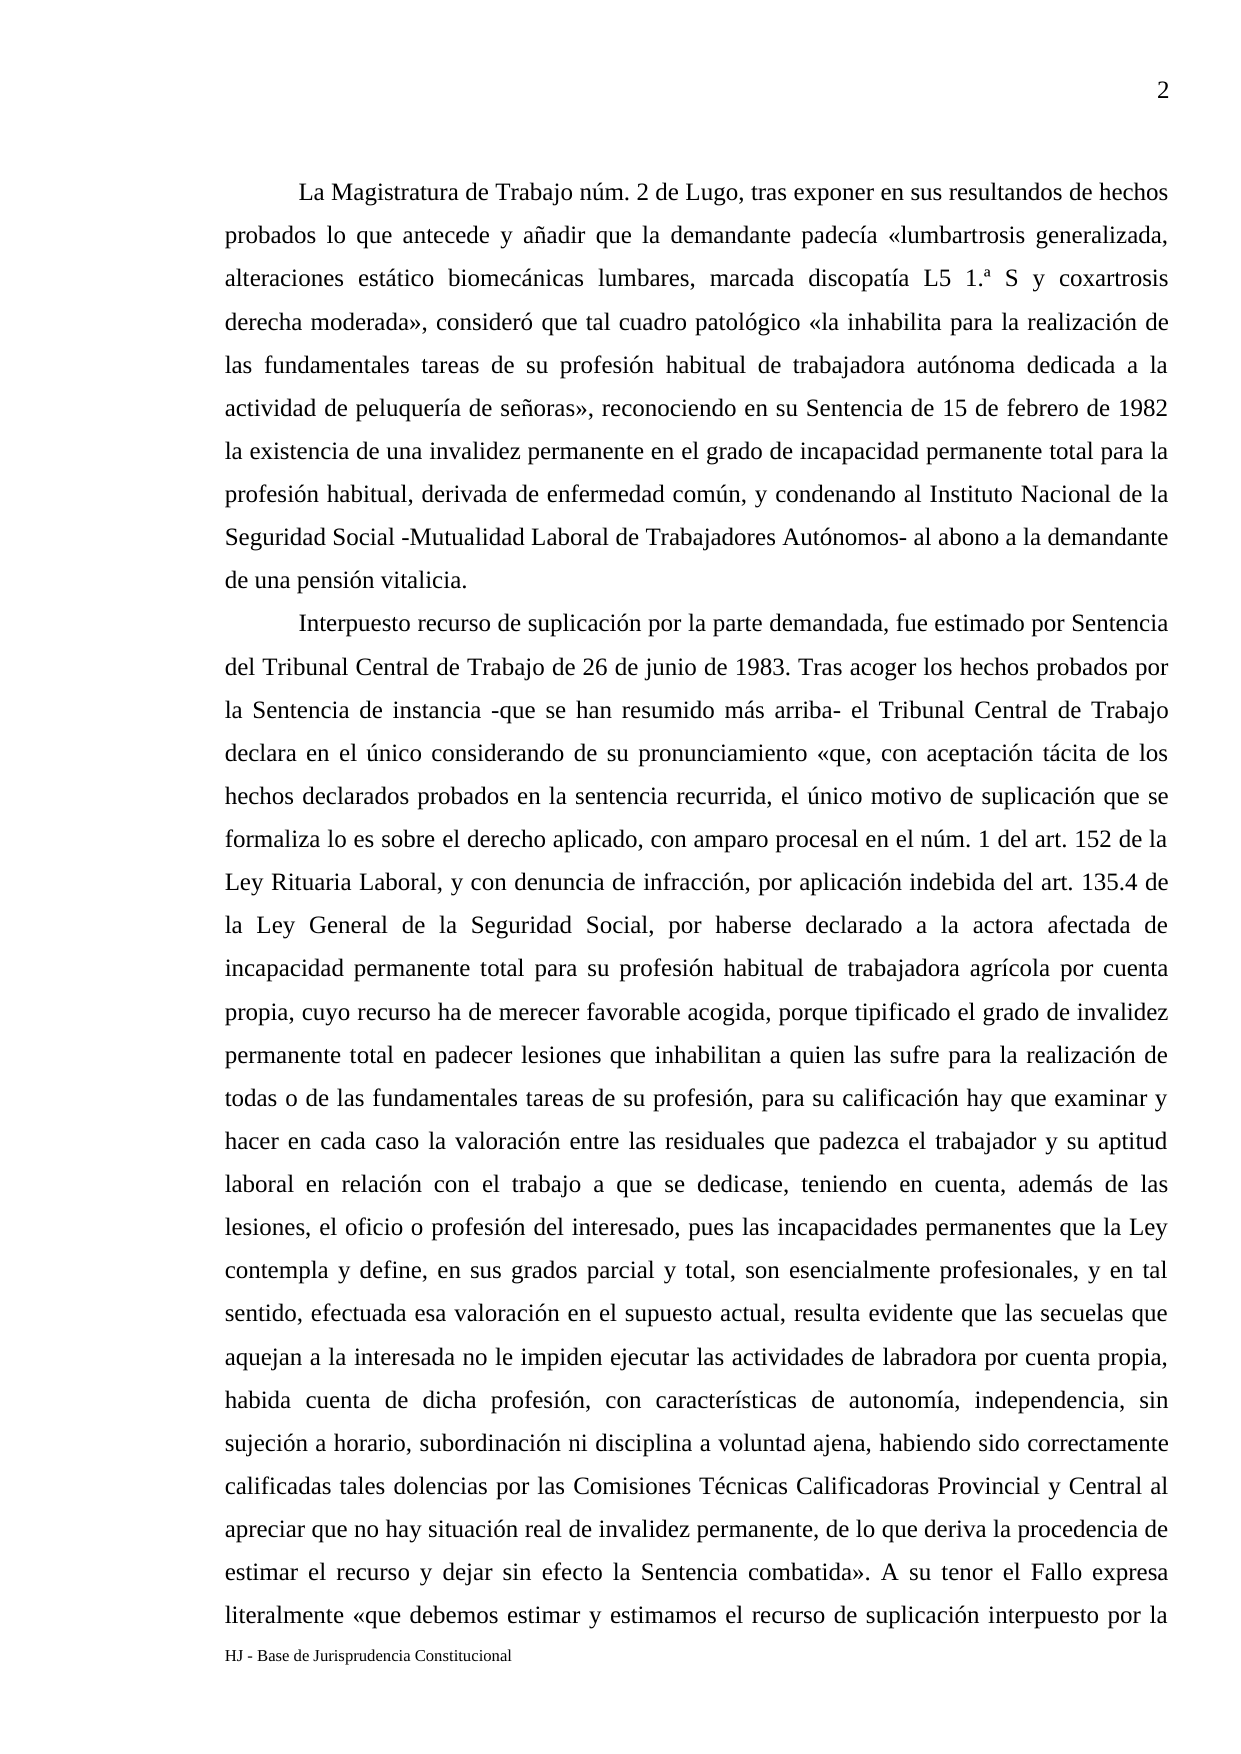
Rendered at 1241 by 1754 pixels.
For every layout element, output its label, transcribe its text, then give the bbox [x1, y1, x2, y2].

text La Magistratura de Trabajo núm. 2 de Lugo, tras exponer en sus resultandos de hechos probados lo que antecede y añadir que la demandante padecía «lumbartrosis generalizada, alteraciones estático biomecánicas lumbares, marcada discopatía L5 1.ª S y coxartrosis derecha moderada», consideró que tal cuadro patológico «la inhabilita para la realización de las fundamentales tareas de su profesión habitual de trabajadora autónoma dedicada a la actividad de peluquería de señoras», reconociendo en su Sentencia de 15 de febrero de 1982 la existencia de una invalidez permanente en el grado de incapacidad permanente total para la profesión habitual, derivada de enfermedad común, y condenando al Instituto Nacional de la Seguridad Social -Mutualidad Laboral de Trabajadores Autónomos- al abono a la demandante de una pensión vitalicia. [224, 177, 1169, 594]
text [224, 608, 1169, 1629]
